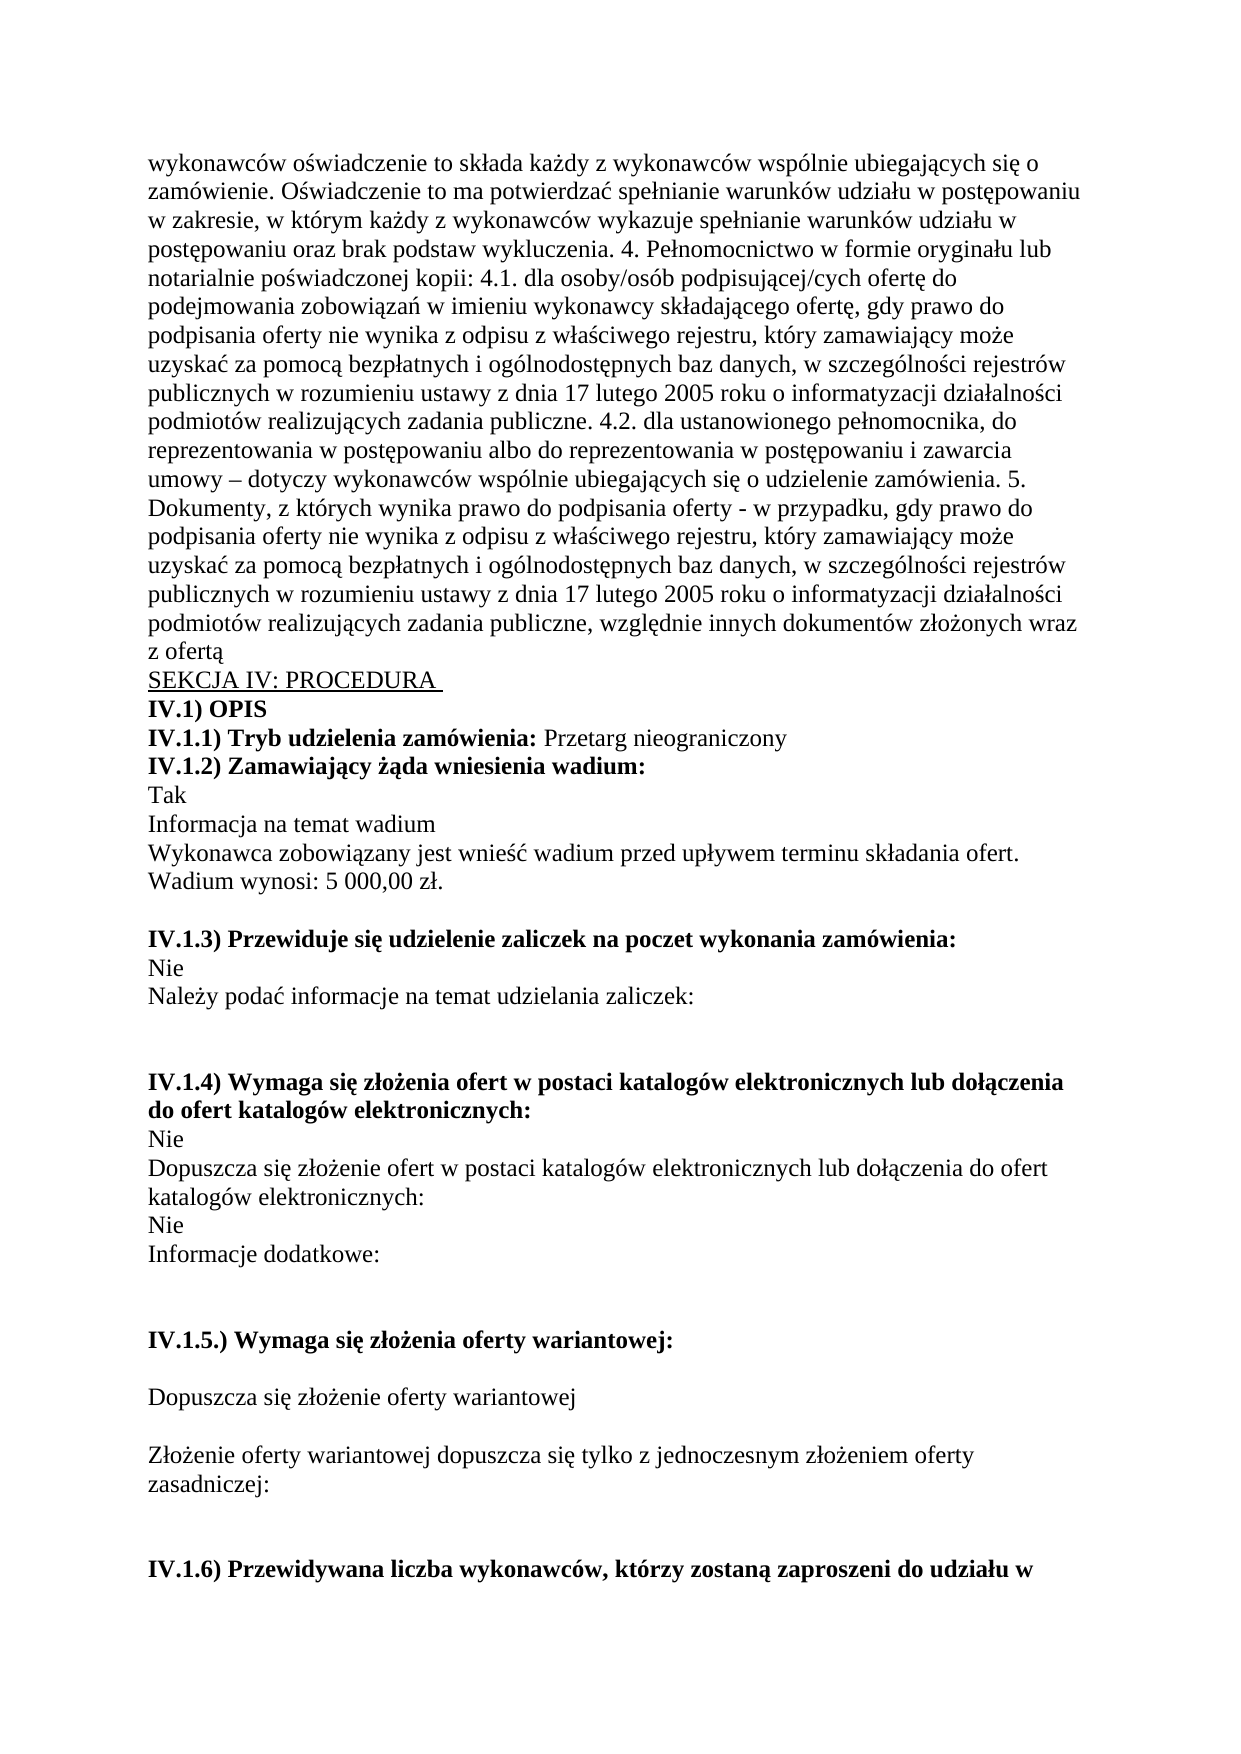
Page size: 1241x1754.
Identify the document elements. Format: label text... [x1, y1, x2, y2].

text Nie Należy podać informacje na temat udzielania zaliczek: [148, 953, 1093, 1038]
text IV.1.3) Przewiduje się udzielenie zaliczek na poczet wykonania zamówienia: [148, 895, 1093, 953]
text Tak Informacja na temat wadium Wykonawca zobowiązany jest wnieść wadium przed upływem terminu składania ofert. Wadium wynosi: 5 000,00 zł. [148, 780, 1093, 895]
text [148, 1525, 1093, 1583]
text SEKCJA IV: PROCEDURA [148, 665, 1093, 694]
text Dopuszcza się złożenie oferty wariantowej Złożenie oferty wariantowej dopuszcza się tylko z jednoczesnym złożeniem oferty zasadniczej: [148, 1354, 1093, 1525]
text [148, 148, 1093, 665]
text IV.1.4) Wymaga się złożenia ofert w postaci katalogów elektronicznych lub dołączenia do ofert katalogów elektronicznych: [148, 1038, 1093, 1124]
text Nie Dopuszcza się złożenie ofert w postaci katalogów elektronicznych lub dołączenia do ofert katalogów elektronicznych: Nie Informacje dodatkowe: [148, 1124, 1093, 1296]
text IV.1) OPIS IV.1.1) Tryb udzielenia zamówienia: Przetarg nieograniczony IV.1.2) Zamawiający żąda wniesienia wadium: [148, 694, 1093, 780]
text IV.1.5.) Wymaga się złożenia oferty wariantowej: [148, 1296, 1093, 1354]
